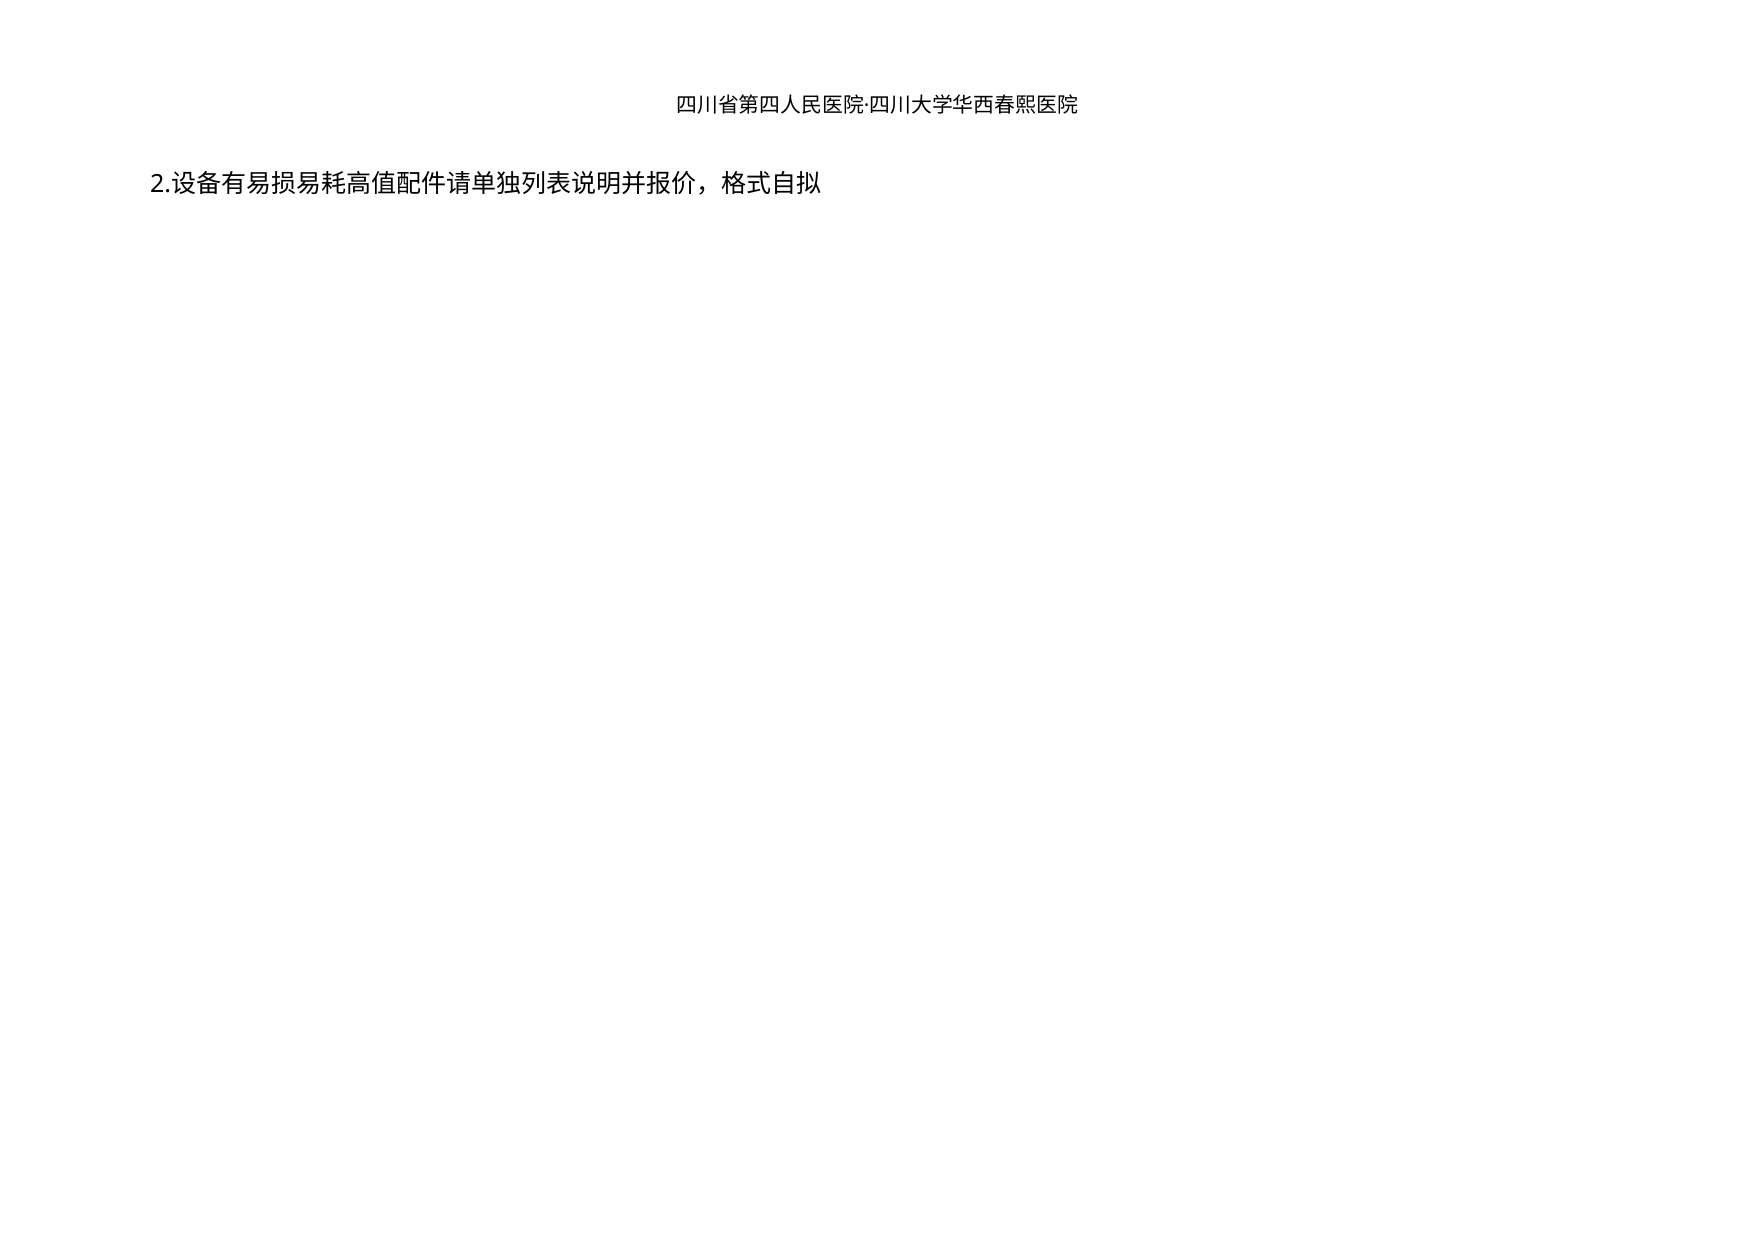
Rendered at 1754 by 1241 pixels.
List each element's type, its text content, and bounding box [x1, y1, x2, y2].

text 2.设备有易损易耗高值配件请单独列表说明并报价，格式自拟 [150, 149, 1604, 214]
